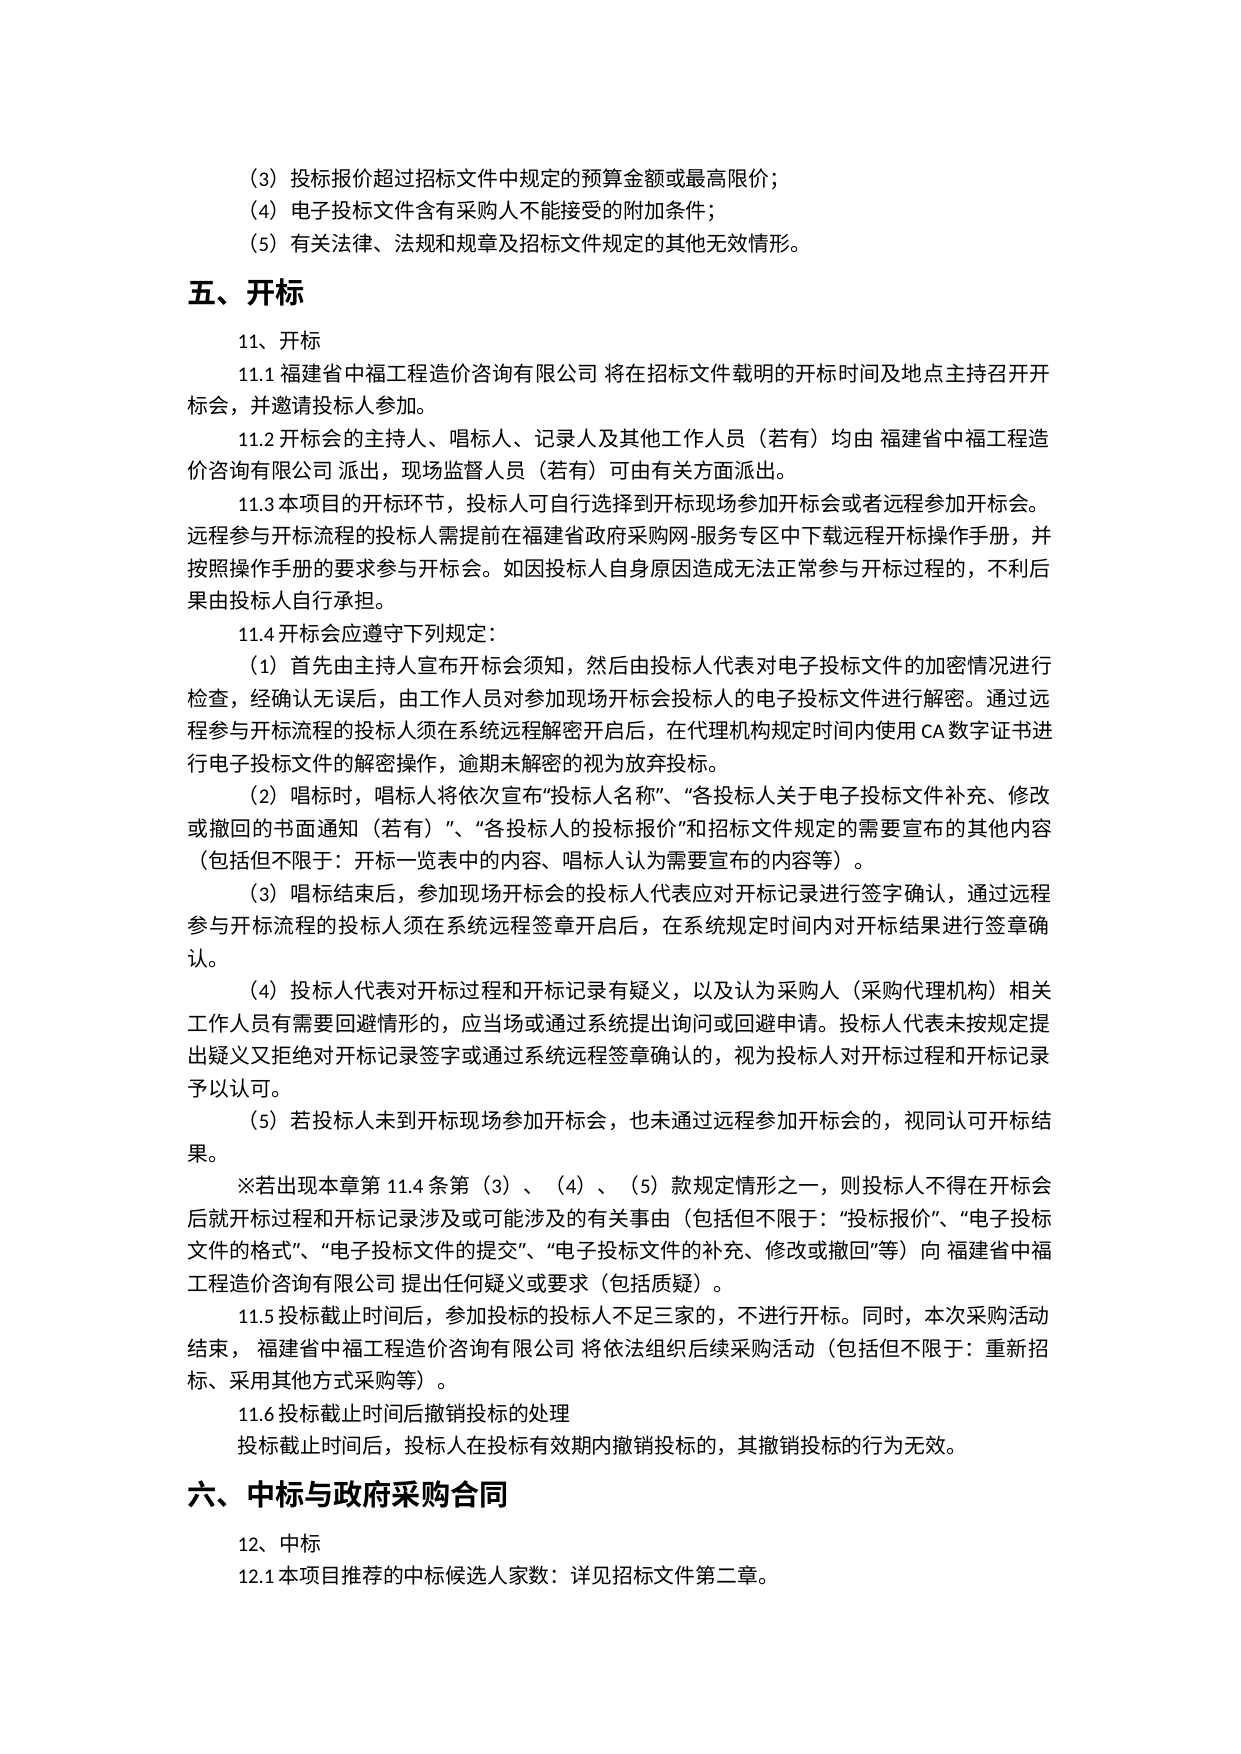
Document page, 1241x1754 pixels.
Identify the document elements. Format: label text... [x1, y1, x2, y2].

text （1）首先由主持人宣布开标会须知，然后由投标人代表对电子投标文件的加密情况进行检查，经确认无误后，由工作人员对参加现场开标会投标人的电子投标文件进行解密。通过远程参与开标流程的投标人须在系统远程解密开启后，在代理机构规定时间内使用CA数字证书进行电子投标文件的解密操作，逾期未解密的视为放弃投标。 [187, 649, 1053, 779]
text 11.5投标截止时间后，参加投标的投标人不足三家的，不进行开标。同时，本次采购活动结束， 福建省中福工程造价咨询有限公司 将依法组织后续采购活动（包括但不限于：重新招标、采用其他方式采购等）。 [187, 1299, 1053, 1397]
text 五、开标 [187, 259, 1053, 324]
text （4）投标人代表对开标过程和开标记录有疑义，以及认为采购人（采购代理机构）相关工作人员有需要回避情形的，应当场或通过系统提出询问或回避申请。投标人代表未按规定提出疑义又拒绝对开标记录签字或通过系统远程签章确认的，视为投标人对开标过程和开标记录予以认可。 [187, 974, 1053, 1104]
text （5）若投标人未到开标现场参加开标会，也未通过远程参加开标会的，视同认可开标结果。 [187, 1104, 1053, 1169]
text （3）唱标结束后，参加现场开标会的投标人代表应对开标记录进行签字确认，通过远程参与开标流程的投标人须在系统远程签章开启后，在系统规定时间内对开标结果进行签章确认。 [187, 877, 1053, 974]
text 11.2开标会的主持人、唱标人、记录人及其他工作人员（若有）均由 福建省中福工程造价咨询有限公司 派出，现场监督人员（若有）可由有关方面派出。 [187, 422, 1053, 487]
text 12、中标 [187, 1527, 1053, 1559]
text 11、开标 [187, 324, 1053, 357]
text 12.1本项目推荐的中标候选人家数：详见招标文件第二章。 [187, 1559, 1053, 1592]
text ※若出现本章第11.4条第（3）、（4）、（5）款规定情形之一，则投标人不得在开标会后就开标过程和开标记录涉及或可能涉及的有关事由（包括但不限于：“投标报价”、“电子投标文件的格式”、“电子投标文件的提交”、“电子投标文件的补充、修改或撤回”等）向 福建省中福工程造价咨询有限公司 提出任何疑义或要求（包括质疑）。 [187, 1169, 1053, 1299]
text 六、中标与政府采购合同 [187, 1462, 1053, 1527]
text 11.4开标会应遵守下列规定： [187, 617, 1053, 649]
text 11.1 福建省中福工程造价咨询有限公司 将在招标文件载明的开标时间及地点主持召开开标会，并邀请投标人参加。 [187, 357, 1053, 422]
text （4）电子投标文件含有采购人不能接受的附加条件； [187, 194, 1053, 227]
text 11.6投标截止时间后撤销投标的处理 [187, 1397, 1053, 1429]
text （2）唱标时，唱标人将依次宣布“投标人名称”、“各投标人关于电子投标文件补充、修改或撤回的书面通知（若有）”、“各投标人的投标报价”和招标文件规定的需要宣布的其他内容（包括但不限于：开标一览表中的内容、唱标人认为需要宣布的内容等）。 [187, 779, 1053, 877]
text 11.3本项目的开标环节，投标人可自行选择到开标现场参加开标会或者远程参加开标会。远程参与开标流程的投标人需提前在福建省政府采购网-服务专区中下载远程开标操作手册，并按照操作手册的要求参与开标会。如因投标人自身原因造成无法正常参与开标过程的，不利后果由投标人自行承担。 [187, 487, 1053, 617]
text （3）投标报价超过招标文件中规定的预算金额或最高限价； [187, 162, 1053, 194]
text （5）有关法律、法规和规章及招标文件规定的其他无效情形。 [187, 227, 1053, 259]
text 投标截止时间后，投标人在投标有效期内撤销投标的，其撤销投标的行为无效。 [187, 1429, 1053, 1462]
